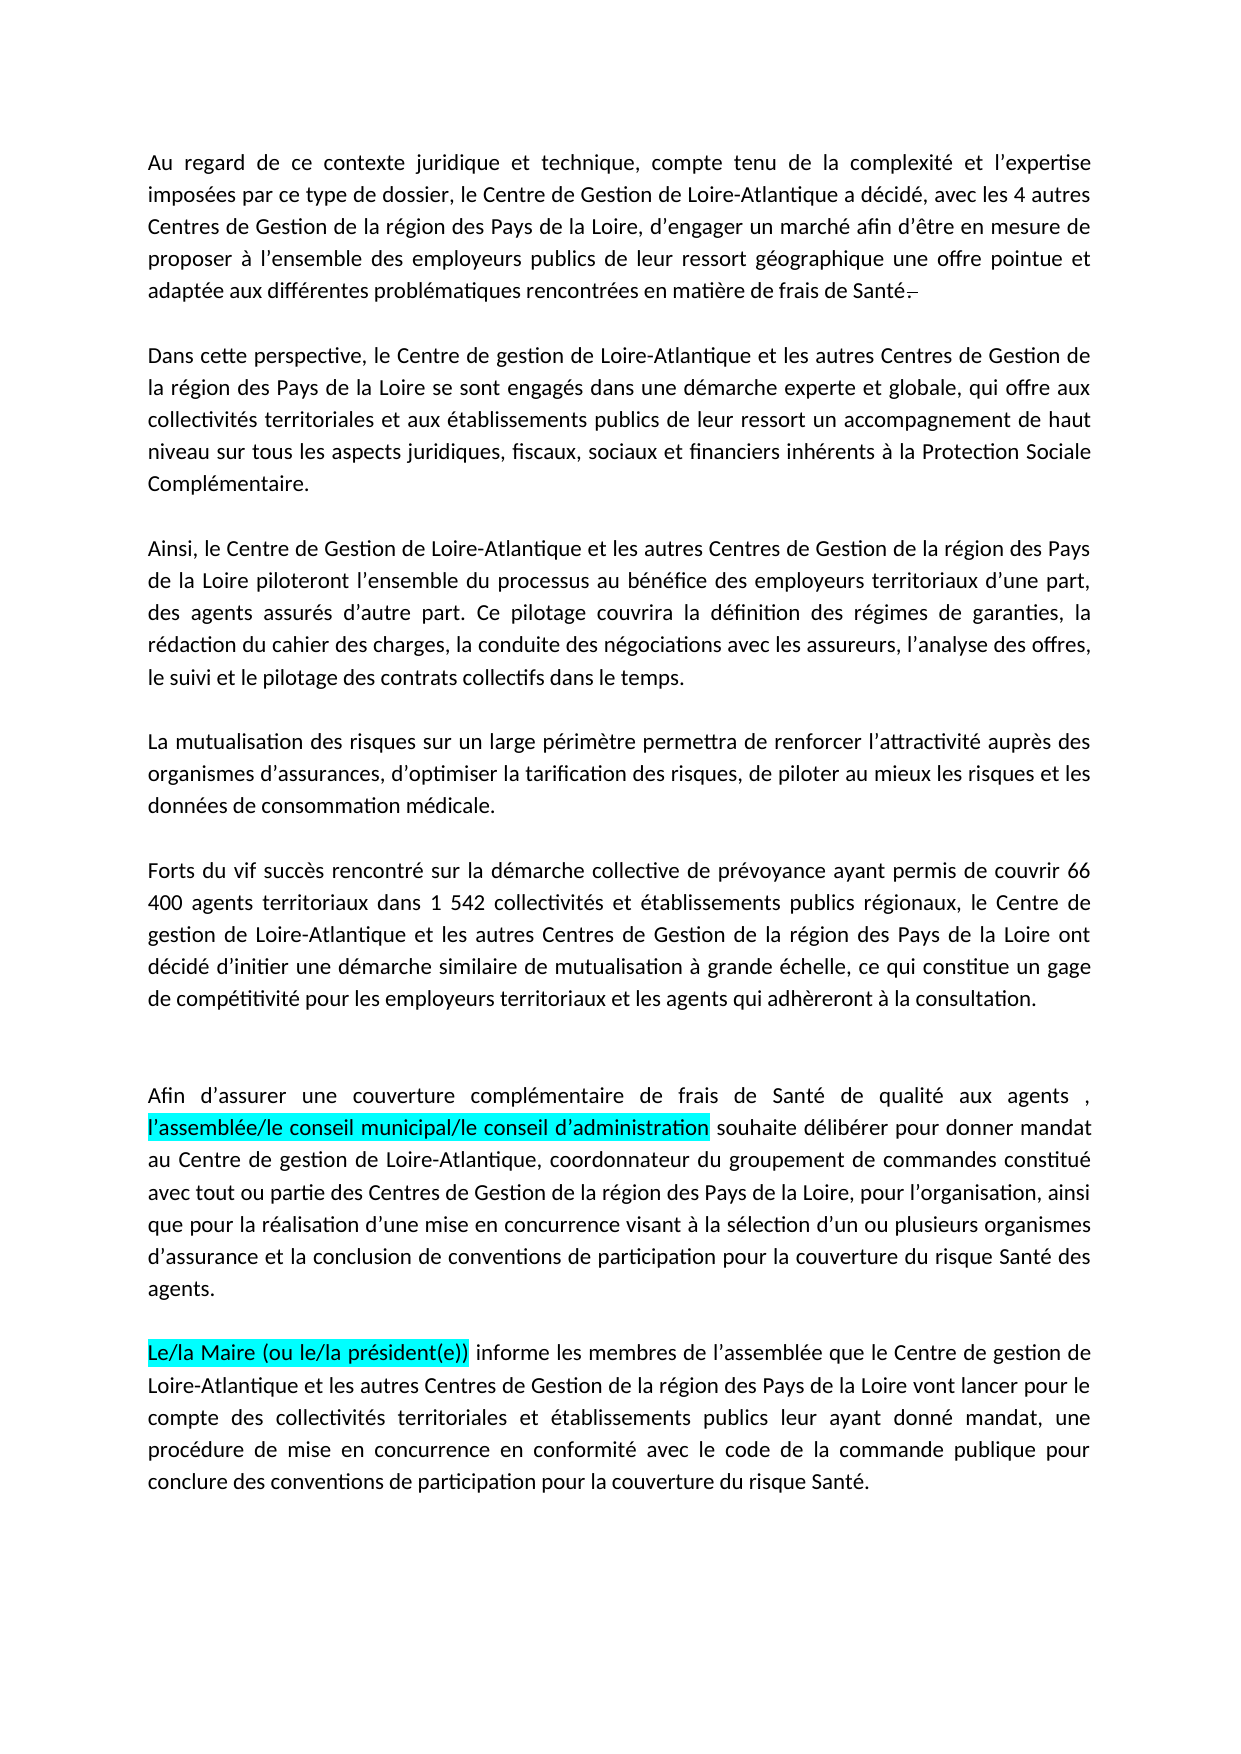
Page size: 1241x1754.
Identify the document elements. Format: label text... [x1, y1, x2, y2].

text Forts du vif succès rencontré sur la démarche collective de prévoyance ayant permis de couvrir 66 400 agents territoriaux dans 1 542 collectivités et établissements publics régionaux, le Centre de gestion de Loire-Atlantique et les autres Centres de Gestion de la région des Pays de la Loire ont décidé d’initier une démarche similaire de mutualisation à grande échelle, ce qui constitue un gage de compétitivité pour les employeurs territoriaux et les agents qui adhèreront à la consultation. [148, 856, 1093, 1012]
text Au regard de ce contexte juridique et technique, compte tenu de la complexité et l’expertise imposées par ce type de dossier, le Centre de Gestion de Loire-Atlantique a décidé, avec les 4 autres Centres de Gestion de la région des Pays de la Loire, d’engager un marché afin d’être en mesure de proposer à l’ensemble des employeurs publics de leur ressort géographique une offre pointue et adaptée aux différentes problématiques rencontrées en matière de frais de Santé. [148, 148, 1093, 304]
text La mutualisation des risques sur un large périmètre permettra de renforcer l’attractivité auprès des organismes d’assurances, d’optimiser la tarification des risques, de piloter au mieux les risques et les données de consommation médicale. [148, 727, 1093, 819]
text Le/la Maire (ou le/la président(e)) informe les membres de l’assemblée que le Centre de gestion de Loire-Atlantique et les autres Centres de Gestion de la région des Pays de la Loire vont lancer pour le compte des collectivités territoriales et établissements publics leur ayant donné mandat, une procédure de mise en concurrence en conformité avec le code de la commande publique pour conclure des conventions de participation pour la couverture du risque Santé. [148, 1338, 1093, 1495]
text Dans cette perspective, le Centre de gestion de Loire-Atlantique et les autres Centres de Gestion de la région des Pays de la Loire se sont engagés dans une démarche experte et globale, qui offre aux collectivités territoriales et aux établissements publics de leur ressort un accompagnement de haut niveau sur tous les aspects juridiques, fiscaux, sociaux et financiers inhérents à la Protection Sociale Complémentaire. [148, 341, 1093, 497]
text Afin d’assurer une couverture complémentaire de frais de Santé de qualité aux agents , l’assemblée/le conseil municipal/le conseil d’administration souhaite délibérer pour donner mandat au Centre de gestion de Loire-Atlantique, coordonnateur du groupement de commandes constitué avec tout ou partie des Centres de Gestion de la région des Pays de la Loire, pour l’organisation, ainsi que pour la réalisation d’une mise en concurrence visant à la sélection d’un ou plusieurs organismes d’assurance et la conclusion de conventions de participation pour la couverture du risque Santé des agents. [148, 1081, 1093, 1302]
text Ainsi, le Centre de Gestion de Loire-Atlantique et les autres Centres de Gestion de la région des Pays de la Loire piloteront l’ensemble du processus au bénéfice des employeurs territoriaux d’une part, des agents assurés d’autre part. Ce pilotage couvrira la définition des régimes de garanties, la rédaction du cahier des charges, la conduite des négociations avec les assureurs, l’analyse des offres, le suivi et le pilotage des contrats collectifs dans le temps. [148, 534, 1093, 691]
